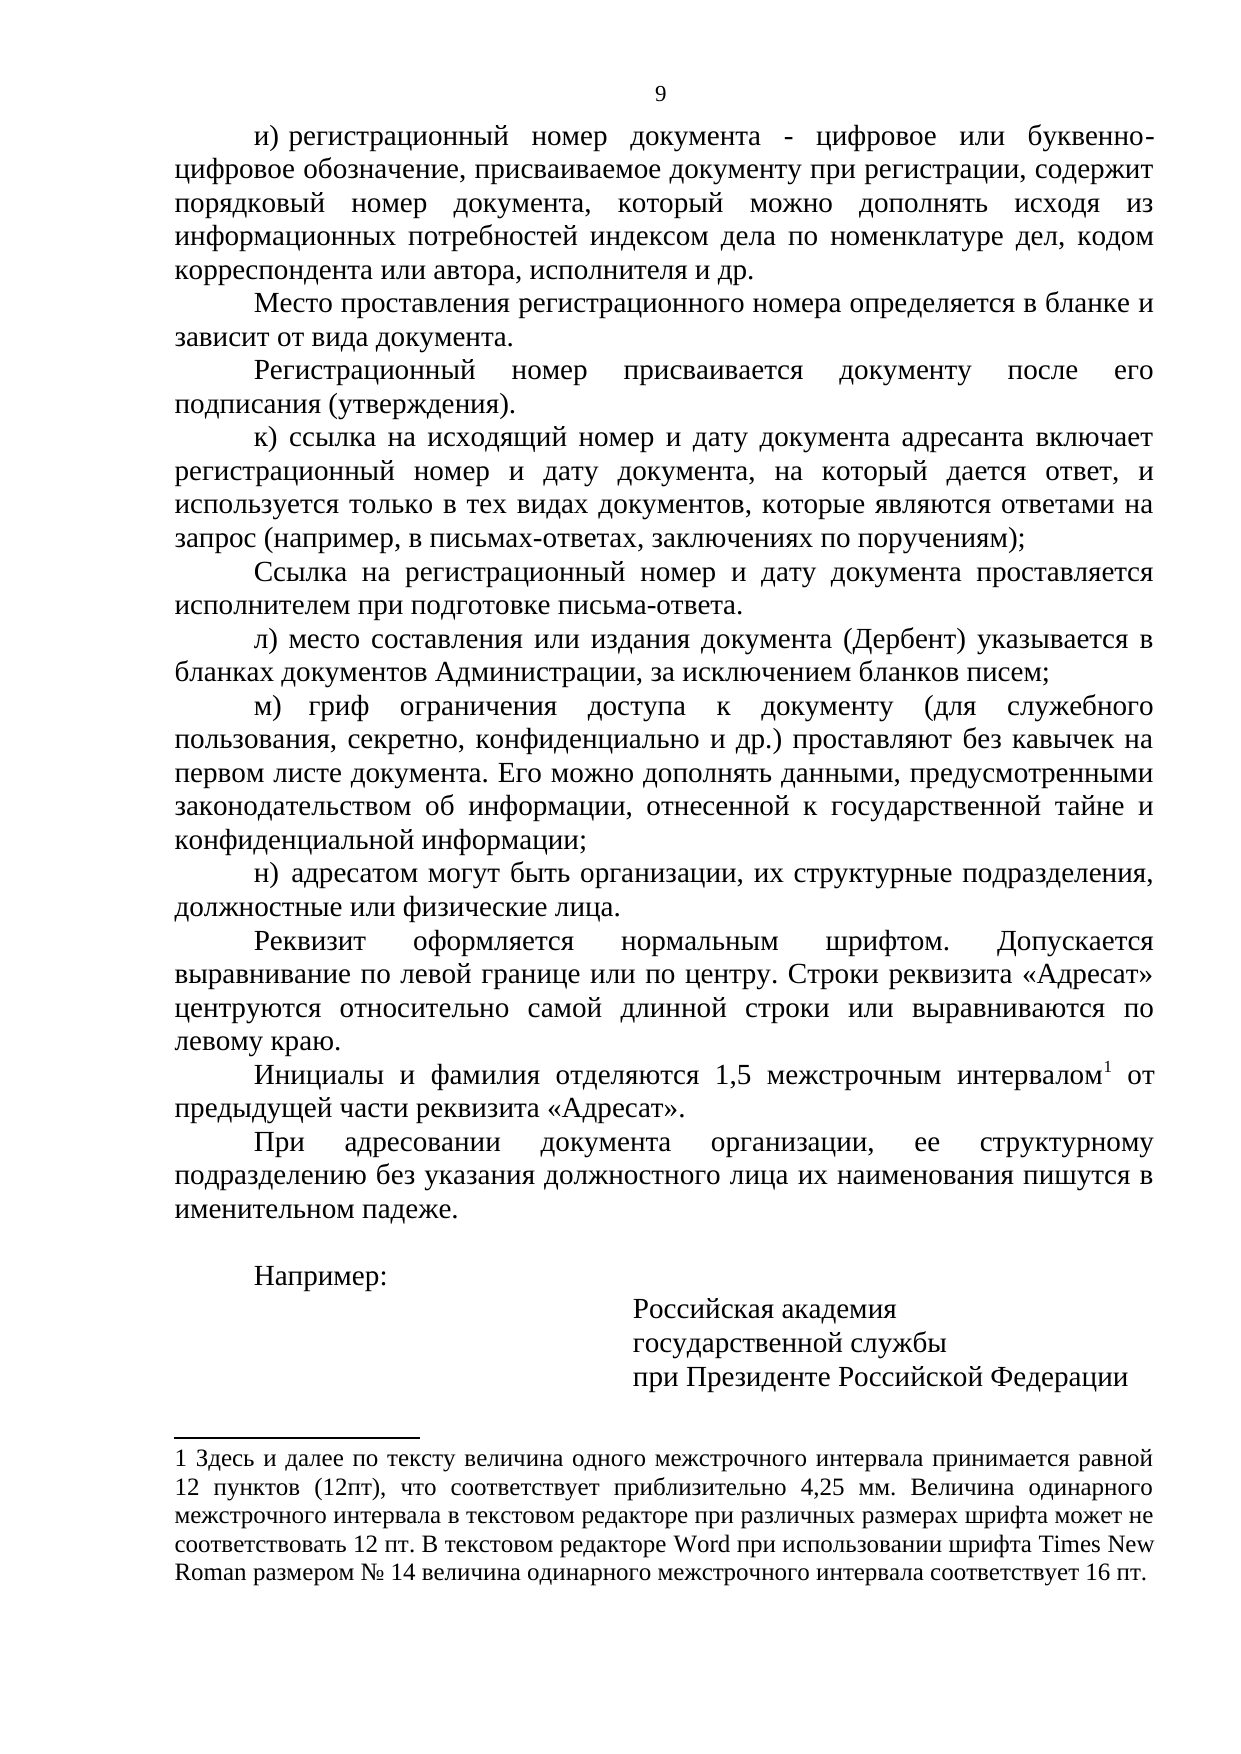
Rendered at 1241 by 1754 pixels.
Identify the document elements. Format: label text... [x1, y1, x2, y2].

text н) адресатом могут быть организации, их структурные подразделения, должностные или физические лица. [174, 856, 1154, 923]
text при Президенте Российской Федерации [633, 1359, 1154, 1393]
text л) место составления или издания документа (Дербент) указывается в бланках документов Администрации, за исключением бланков писем; [174, 621, 1154, 688]
text государственной службы [633, 1326, 1154, 1359]
text и) регистрационный номер документа - цифровое или буквенноцифровое обозначение, присваиваемое документу при регистрации, содержит порядковый номер документа, который можно дополнять исходя из информационных потребностей индексом дела по номенклатуре дел, кодом корреспондента или автора, исполнителя и др. [174, 118, 1154, 286]
text Ссылка на регистрационный номер и дату документа проставляется исполнителем при подготовке письма-ответа. [174, 554, 1154, 621]
text Место проставления регистрационного номера определяется в бланке и зависит от вида документа. [174, 286, 1154, 353]
text м) гриф ограничения доступа к документу (для служебного пользования, секретно, конфиденциально и др.) проставляют без кавычек на первом листе документа. Его можно дополнять данными, предусмотренными законодательством об информации, отнесенной к государственной тайне и конфиденциальной информации; [174, 688, 1154, 856]
text Российская академия [633, 1292, 1154, 1326]
text Инициалы и фамилия отделяются 1,5 межстрочным интервалом от предыдущей части реквизита «Адресат». [174, 1057, 1154, 1124]
text При адресовании документа организации, ее структурному подразделению без указания должностного лица их наименования пишутся в именительном падеже. [174, 1124, 1154, 1225]
text Регистрационный номер присваивается документу после его подписания (утверждения). [174, 353, 1154, 420]
text к) ссылка на исходящий номер и дату документа адресанта включает регистрационный номер и дату документа, на который дается ответ, и используется только в тех видах документов, которые являются ответами на запрос (например, в письмах-ответах, заключениях по поручениям); [174, 420, 1154, 554]
text Реквизит оформляется нормальным шрифтом. Допускается выравнивание по левой границе или по центру. Строки реквизита «Адресат» центруются относительно самой длинной строки или выравниваются по левому краю. [174, 923, 1154, 1057]
text Например: [174, 1258, 1154, 1292]
